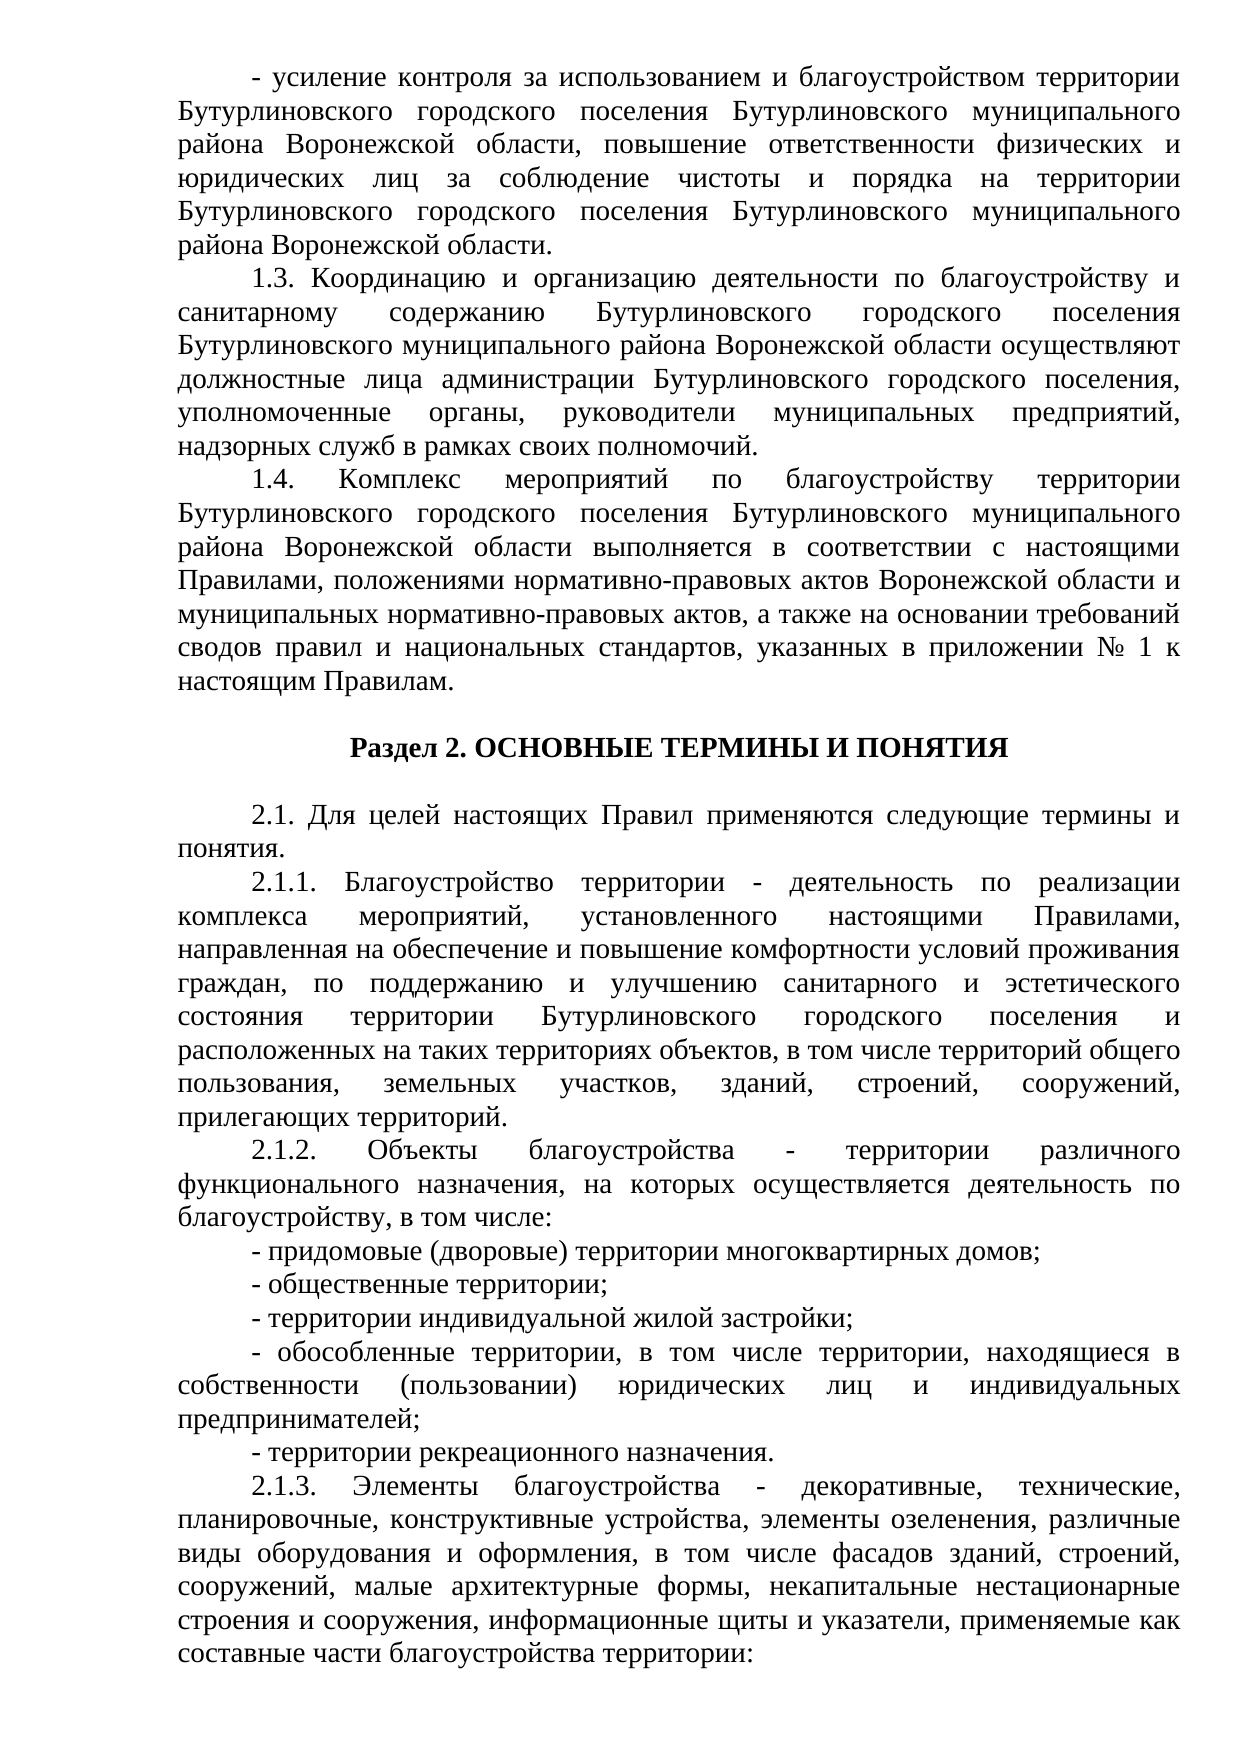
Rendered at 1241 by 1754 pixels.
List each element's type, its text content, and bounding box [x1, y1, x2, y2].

text 2.1. Для целей настоящих Правил применяются следующие термины и понятия. [177, 797, 1181, 864]
text 1.3. Координацию и организацию деятельности по благоустройству и санитарному содержанию Бутурлиновского городского поселения Бутурлиновского муниципального района Воронежской области осуществляют должностные лица администрации Бутурлиновского городского поселения, уполномоченные органы, руководители муниципальных предприятий, надзорных служб в рамках своих полномочий. [177, 260, 1181, 462]
text Раздел 2. ОСНОВНЫЕ ТЕРМИНЫ И ПОНЯТИЯ [177, 730, 1181, 763]
text - придомовые (дворовые) территории многоквартирных домов; [177, 1233, 1181, 1267]
text 1.4. Комплекс мероприятий по благоустройству территории Бутурлиновского городского поселения Бутурлиновского муниципального района Воронежской области выполняется в соответствии с настоящими Правилами, положениями нормативно-правовых актов Воронежской области и муниципальных нормативно-правовых актов, а также на основании требований сводов правил и национальных стандартов, указанных в приложении № 1 к настоящим Правилам. [177, 462, 1181, 696]
text - территории индивидуальной жилой застройки; [177, 1300, 1181, 1334]
text 2.1.3. Элементы благоустройства - декоративные, технические, планировочные, конструктивные устройства, элементы озеленения, различные виды оборудования и оформления, в том числе фасадов зданий, строений, сооружений, малые архитектурные формы, некапитальные нестационарные строения и сооружения, информационные щиты и указатели, применяемые как составные части благоустройства территории: [177, 1468, 1181, 1669]
text - территории рекреационного назначения. [177, 1434, 1181, 1468]
text - общественные территории; [177, 1267, 1181, 1300]
text - обособленные территории, в том числе территории, находящиеся в собственности (пользовании) юридических лиц и индивидуальных предпринимателей; [177, 1334, 1181, 1434]
text - усиление контроля за использованием и благоустройством территории Бутурлиновского городского поселения Бутурлиновского муниципального района Воронежской области, повышение ответственности физических и юридических лиц за соблюдение чистоты и порядка на территории Бутурлиновского городского поселения Бутурлиновского муниципального района Воронежской области. [177, 59, 1181, 260]
text 2.1.1. Благоустройство территории - деятельность по реализации комплекса мероприятий, установленного настоящими Правилами, направленная на обеспечение и повышение комфортности условий проживания граждан, по поддержанию и улучшению санитарного и эстетического состояния территории Бутурлиновского городского поселения и расположенных на таких территориях объектов, в том числе территорий общего пользования, земельных участков, зданий, строений, сооружений, прилегающих территорий. [177, 864, 1181, 1132]
text 2.1.2. Объекты благоустройства - территории различного функционального назначения, на которых осуществляется деятельность по благоустройству, в том числе: [177, 1132, 1181, 1233]
